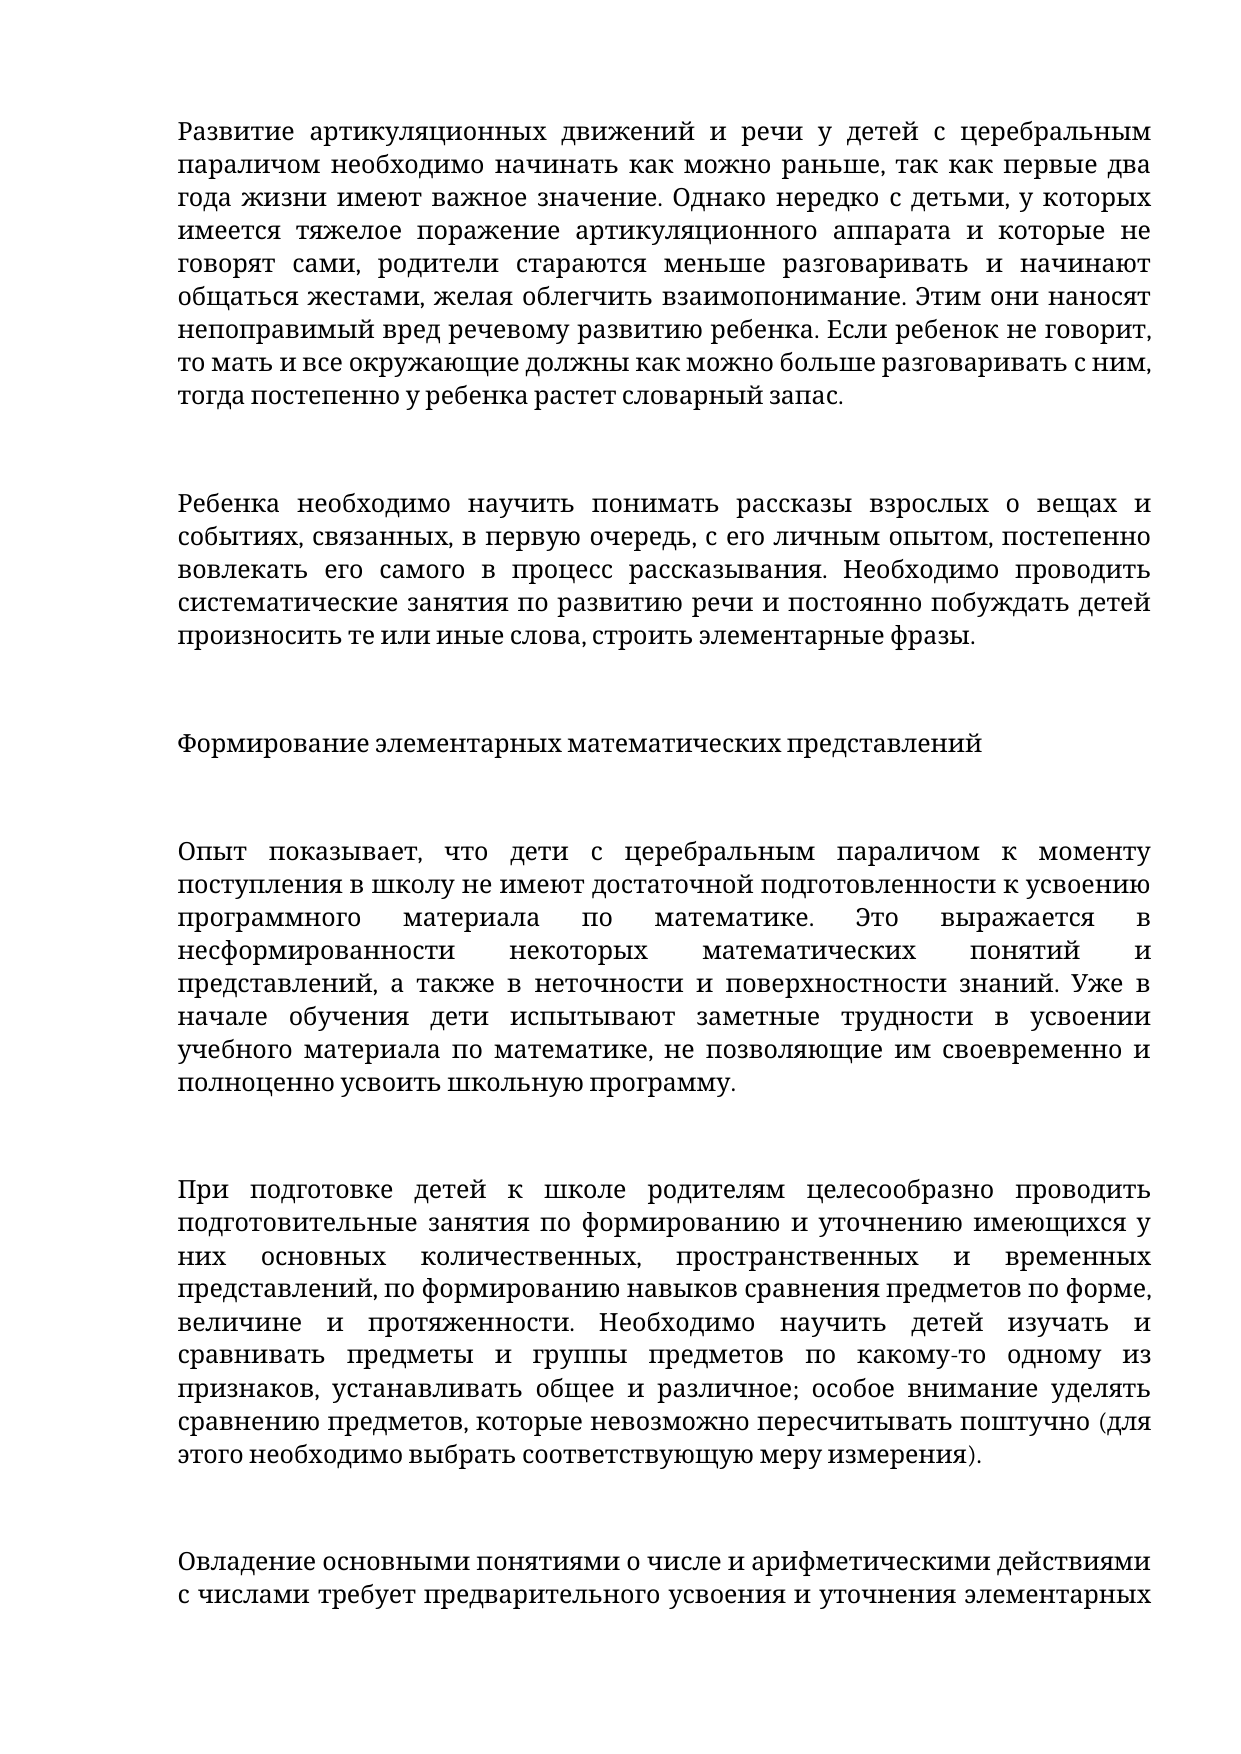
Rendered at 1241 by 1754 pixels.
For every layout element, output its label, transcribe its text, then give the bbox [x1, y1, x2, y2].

text Формирование элементарных математических представлений [177, 730, 1152, 758]
text Ребенка необходимо научить понимать рассказы взрослых о вещах и событиях, связанных, в первую очередь, с его личным опытом, постепенно вовлекать его самого в процесс рассказывания. Необходимо проводить систематические занятия по развитию речи и постоянно побуждать детей произносить те или иные слова, строить элементарные фразы. [177, 490, 1152, 651]
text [177, 1548, 1152, 1610]
text Развитие артикуляционных движений и речи у детей с церебральным параличом необходимо начинать как можно раньше, так как первые два года жизни имеют важное значение. Однако нередко с детьми, у которых имеется тяжелое поражение артикуляционного аппарата и которые не говорят сами, родители стараются меньше разговаривать и начинают общаться жестами, желая облегчить взаимопонимание. Этим они наносят непоправимый вред речевому развитию ребенка. Если ребенок не говорит, то мать и все окружающие должны как можно больше разговаривать с ним, тогда постепенно у ребенка растет словарный запас. [177, 118, 1152, 411]
text При подготовке детей к школе родителям целесообразно проводить подготовительные занятия по формированию и уточнению имеющихся у них основных количественных, пространственных и временных представлений, по формированию навыков сравнения предметов по форме, величине и протяженности. Необходимо научить детей изучать и сравнивать предметы и группы предметов по какому-то одному из признаков, устанавливать общее и различное; особое внимание уделять сравнению предметов, которые невозможно пересчитывать поштучно (для этого необходимо выбрать соответствующую меру измерения). [177, 1176, 1152, 1469]
text Опыт показывает, что дети с церебральным параличом к моменту поступления в школу не имеют достаточной подготовленности к усвоению программного материала по математике. Это выражается в несформированности некоторых математических понятий и представлений, а также в неточности и поверхностности знаний. Уже в начале обучения дети испытывают заметные трудности в усвоении учебного материала по математике, не позволяющие им своевременно и полноценно усвоить школьную программу. [177, 837, 1152, 1097]
